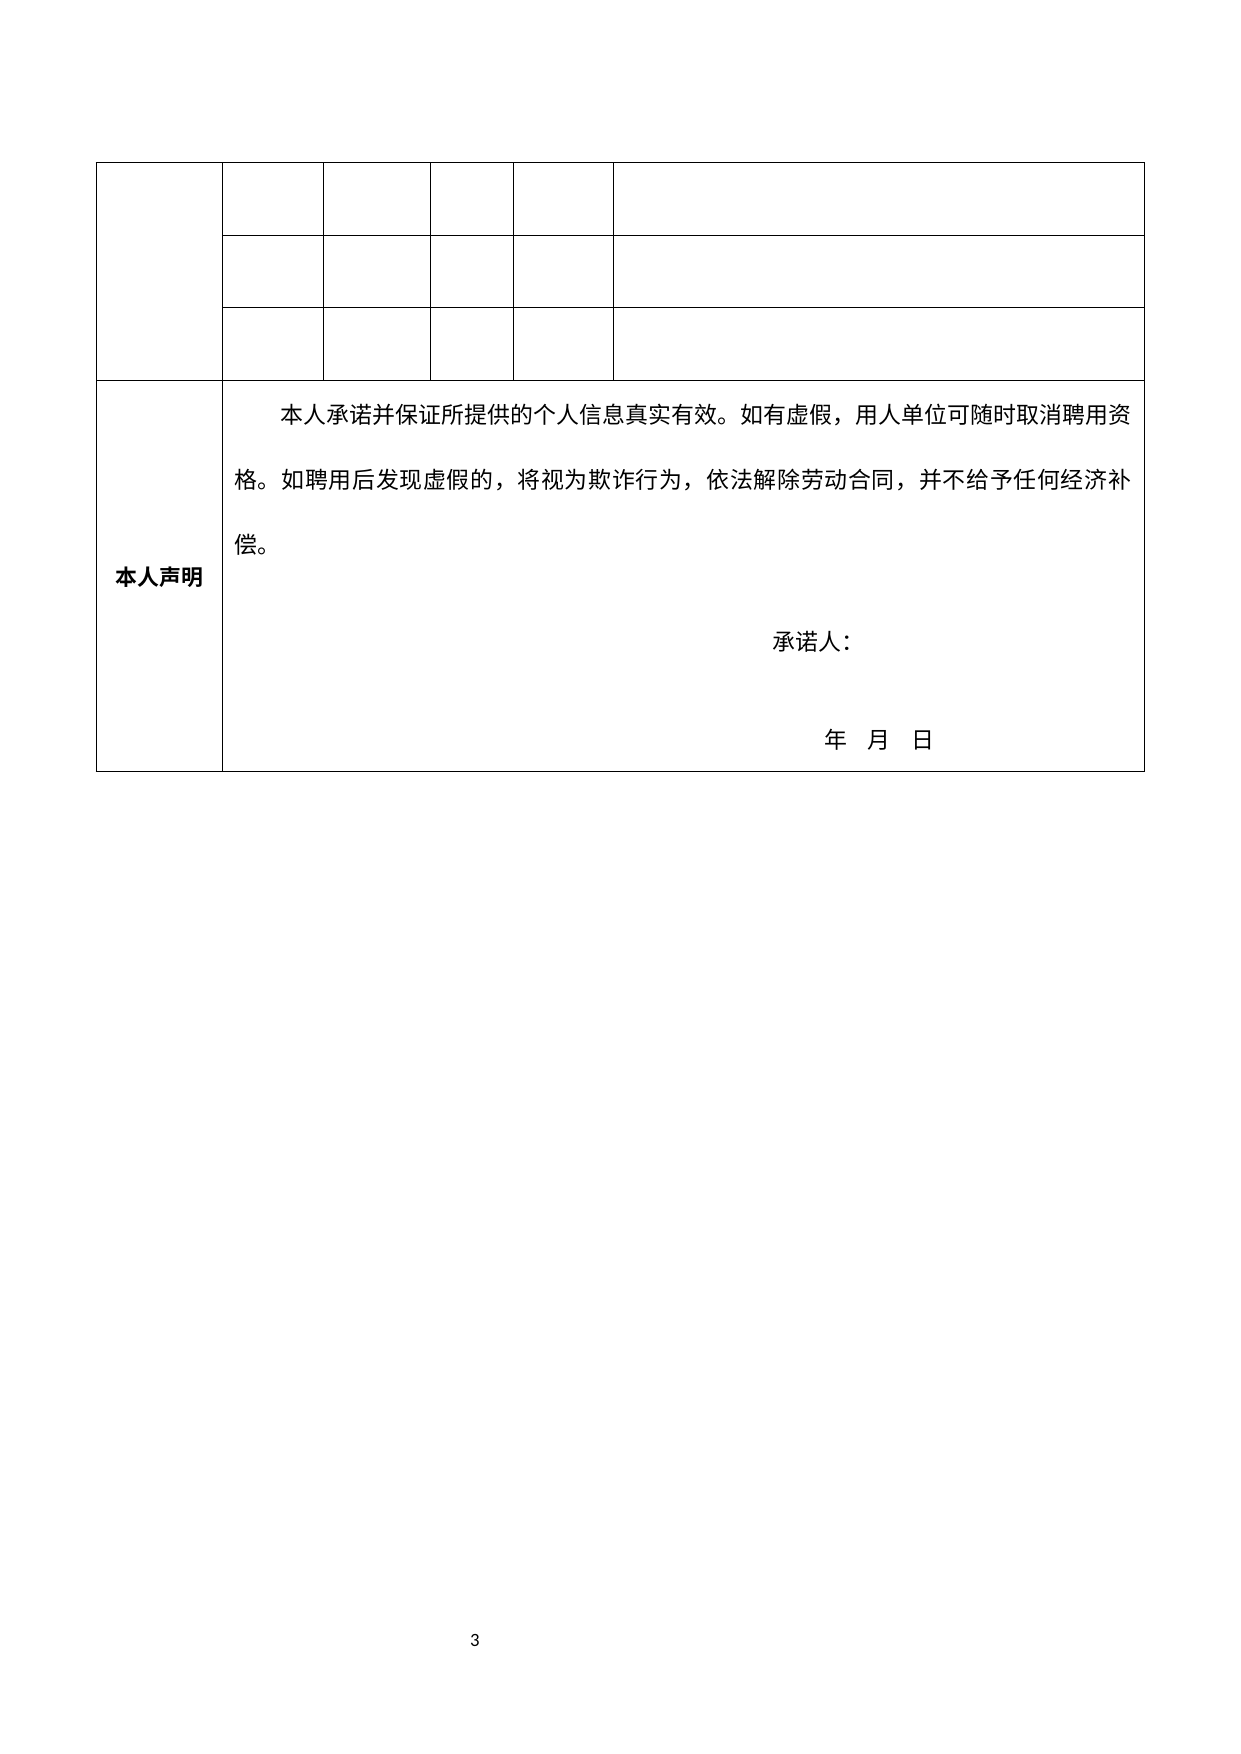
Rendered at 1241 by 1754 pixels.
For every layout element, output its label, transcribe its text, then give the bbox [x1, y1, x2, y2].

table_cell [223, 308, 323, 380]
table_cell [514, 163, 613, 234]
table_cell [223, 163, 323, 234]
table_cell [431, 308, 513, 380]
table_cell [514, 308, 613, 380]
table_cell [223, 236, 323, 307]
table_cell 本人承诺并保证所提供的个人信息真实有效。如有虚假，用人单位可随时取消聘用资格。如聘用后发现虚假的，将视为欺诈行为，依法解除劳动合同，并不给予任何经济补偿。 承诺人： 年 月 日 [223, 381, 1144, 771]
table_cell [324, 308, 430, 380]
table_cell [614, 308, 1144, 380]
table_cell [431, 163, 513, 234]
table_cell 本人声明 [97, 381, 222, 771]
table_cell [324, 236, 430, 307]
table_cell [614, 236, 1144, 307]
table_cell [514, 236, 613, 307]
table_cell [614, 163, 1144, 234]
table_cell [324, 163, 430, 234]
table_cell [431, 236, 513, 307]
